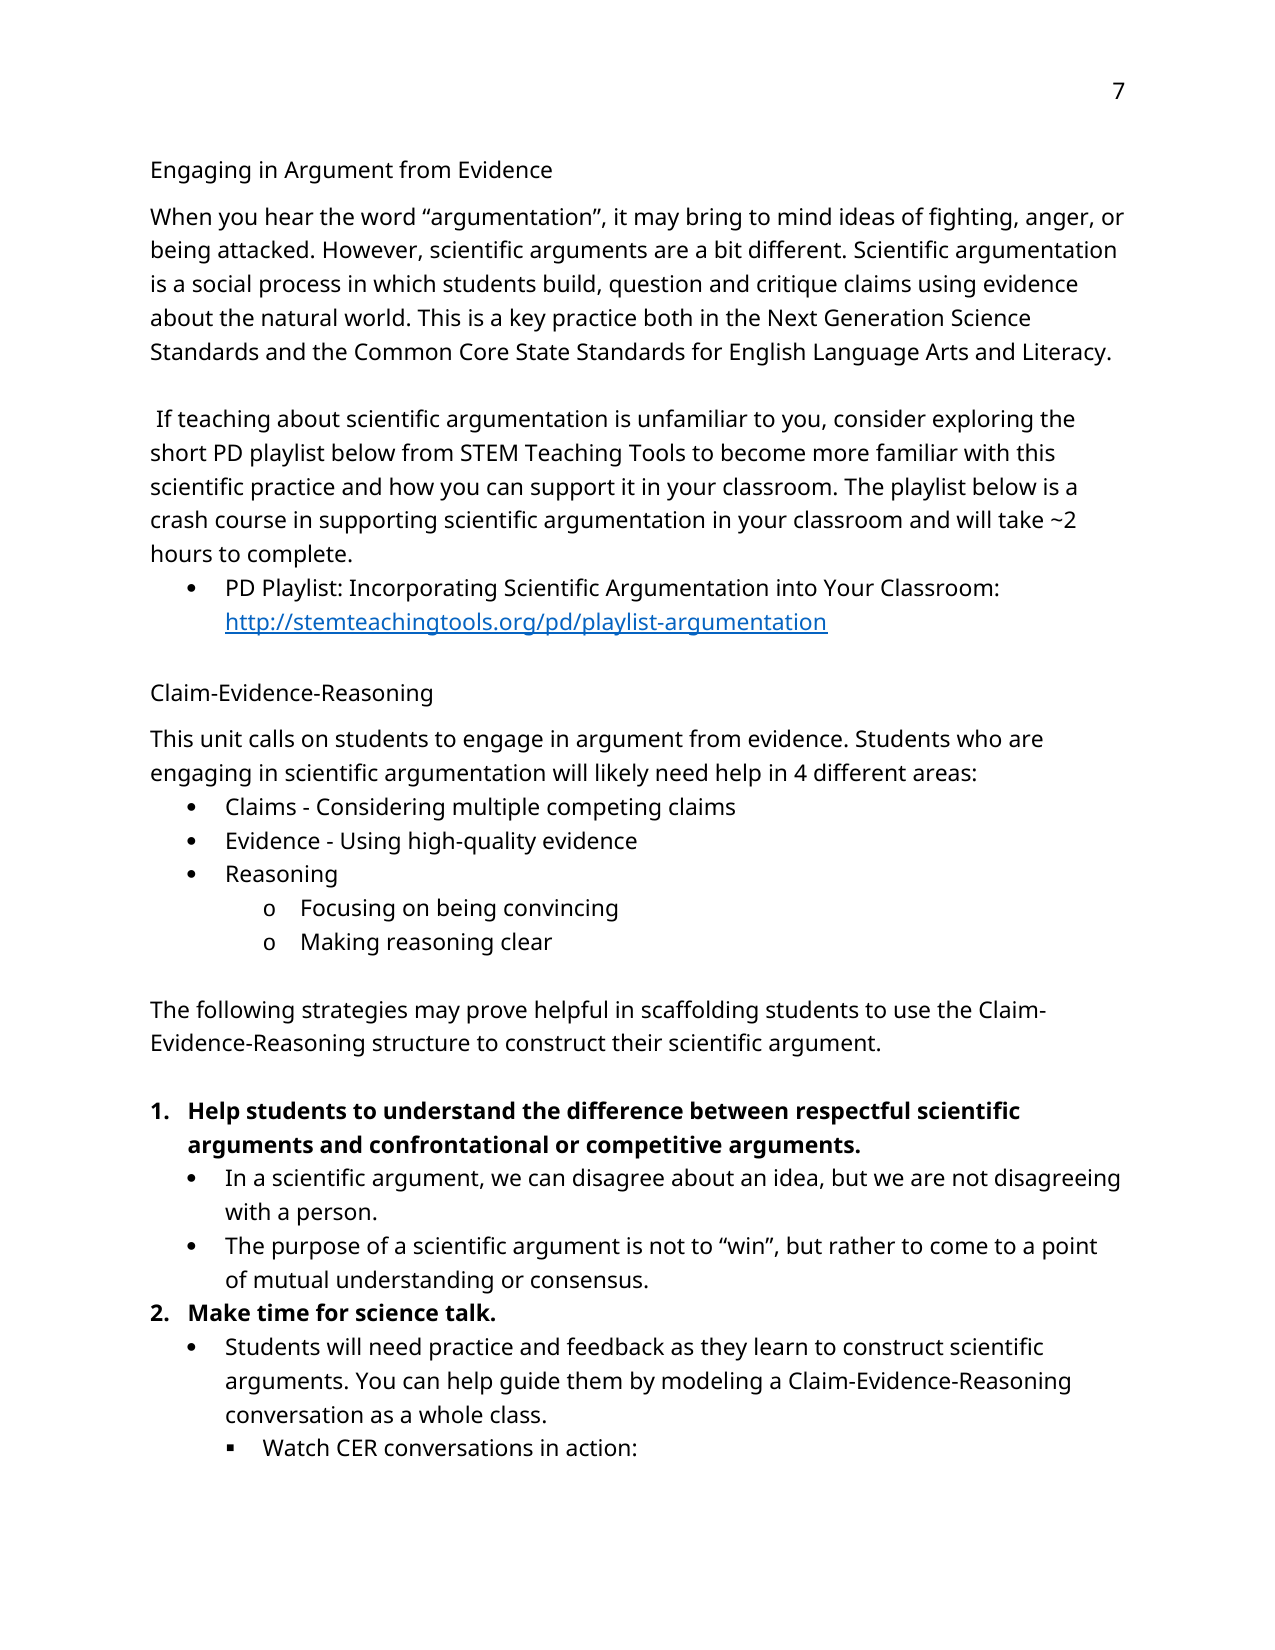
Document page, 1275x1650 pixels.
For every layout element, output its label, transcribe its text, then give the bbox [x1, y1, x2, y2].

list Help students to understand the difference between respectful scientific arguments and confrontational or competitive arguments. [150, 1095, 1125, 1160]
list Watch CER conversations in action: [225, 1432, 1125, 1463]
list Reasoning [187, 858, 1125, 889]
list Evidence - Using high-quality evidence [187, 824, 1125, 856]
text When you hear the word “argumentation”, it may bring to mind ideas of fighting, anger, or being attacked. However, scientific arguments are a bit different. Scientific argumentation is a social process in which students build, question and critique claims using evidence about the natural world. This is a key practice both in the Next Generation Science Standards and the Common Core State Standards for English Language Arts and Literacy. [150, 200, 1125, 367]
list In a scientific argument, we can disagree about an idea, but we are not disagreeing with a person. [187, 1162, 1125, 1227]
list Making reasoning clear [262, 926, 1125, 957]
text This unit calls on students to engage in argument from evidence. Students who are engaging in scientific argumentation will likely need help in 4 different areas: [150, 723, 1125, 788]
subtitle Claim-Evidence-Reasoning [150, 677, 1125, 708]
list Make time for science talk. [150, 1297, 1125, 1328]
list Claims - Considering multiple competing claims [187, 791, 1125, 822]
subtitle Engaging in Argument from Evidence [150, 154, 1125, 185]
text The following strategies may prove helpful in scaffolding students to use the Claim-Evidence-Reasoning structure to construct their scientific argument. [150, 993, 1125, 1058]
list The purpose of a scientific argument is not to “win”, but rather to come to a point of mutual understanding or consensus. [187, 1230, 1125, 1295]
list PD Playlist: Incorporating Scientific Argumentation into Your Classroom: http://stemteachingtools.org/pd/playlist-argumentation [187, 572, 1125, 637]
list Students will need practice and feedback as they learn to construct scientific arguments. You can help guide them by modeling a Claim-Evidence-Reasoning conversation as a whole class. [187, 1331, 1125, 1430]
list Focusing on being convincing [262, 892, 1125, 923]
text If teaching about scientific argumentation is unfamiliar to you, consider exploring the short PD playlist below from STEM Teaching Tools to become more familiar with this scientific practice and how you can support it in your classroom. The playlist below is a crash course in supporting scientific argumentation in your classroom and will take ~2 hours to complete. [150, 403, 1125, 569]
